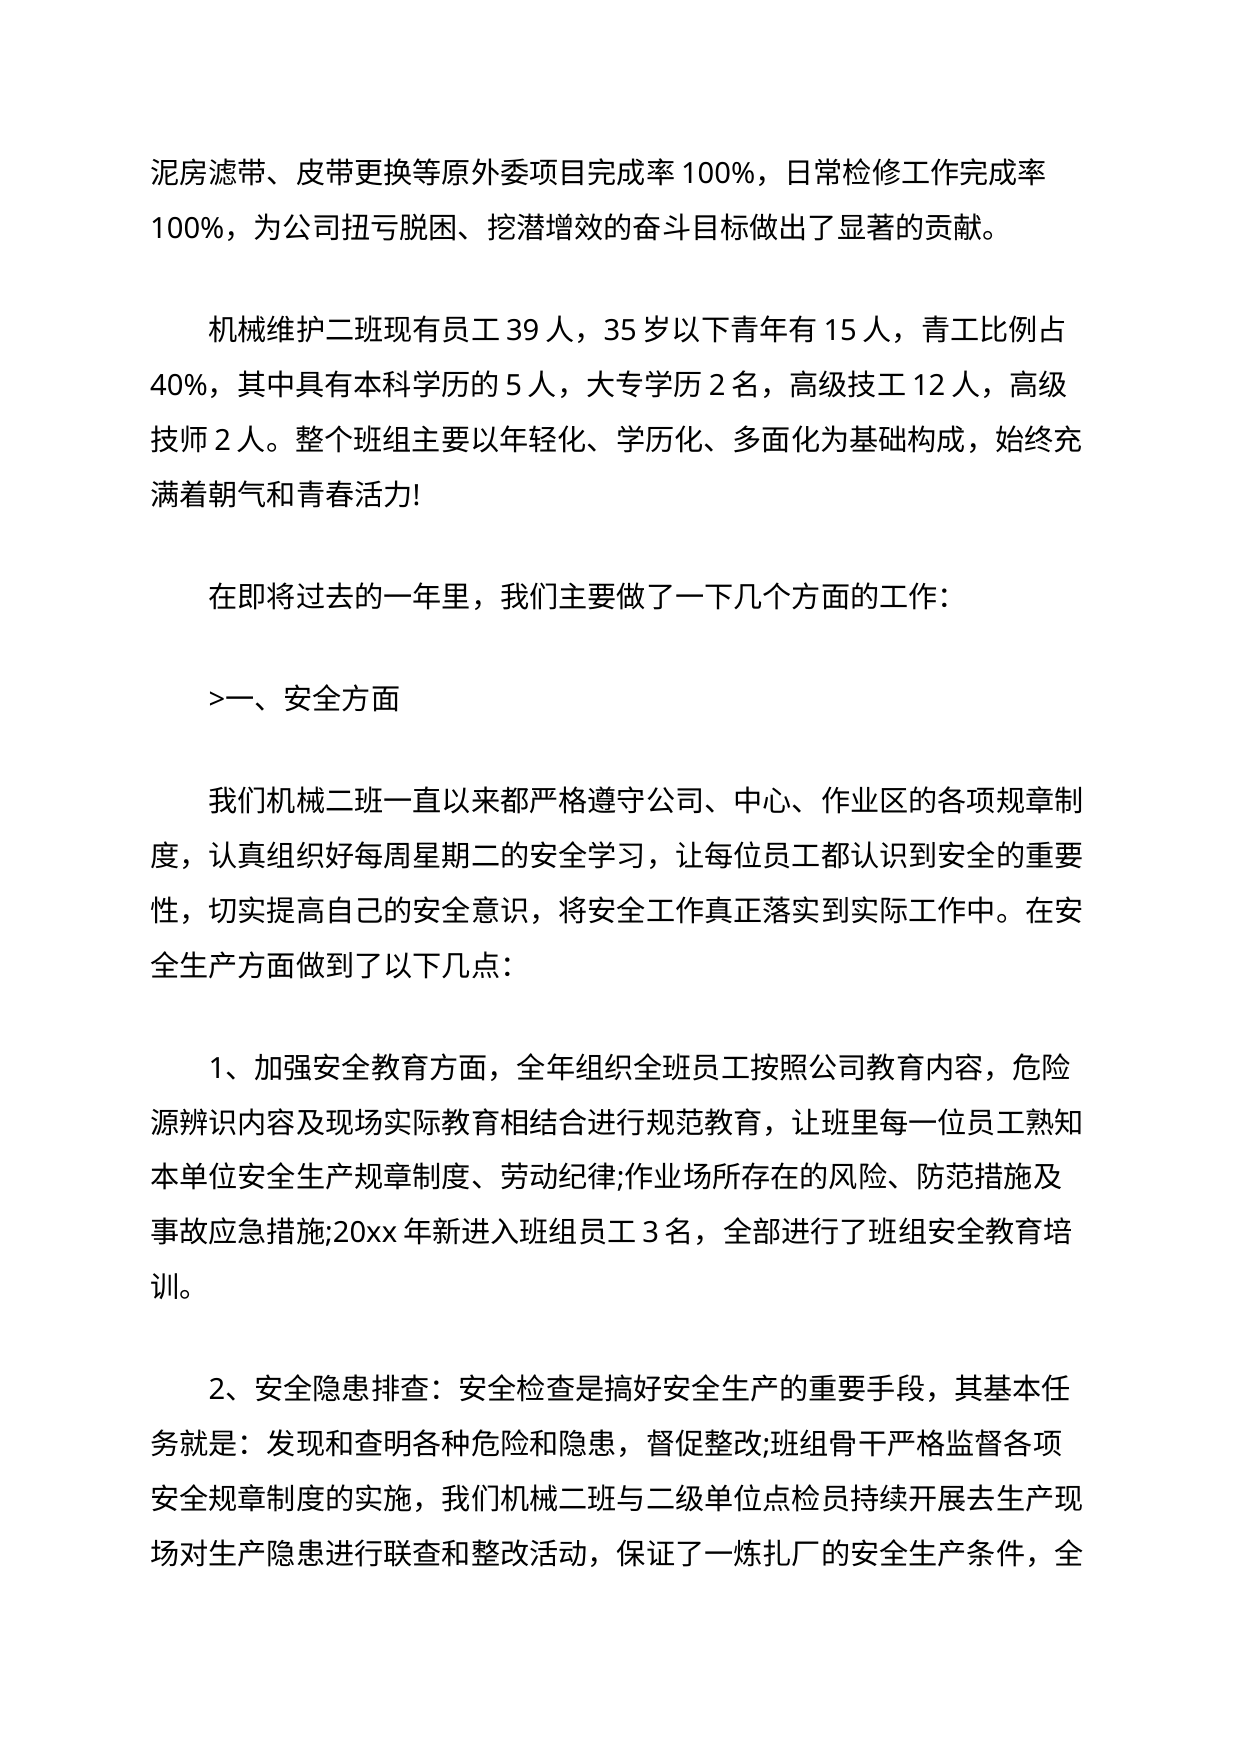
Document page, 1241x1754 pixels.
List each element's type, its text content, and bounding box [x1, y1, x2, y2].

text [150, 1366, 1090, 1573]
text 机械维护二班现有员工39人，35岁以下青年有15人，青工比例占40%，其中具有本科学历的5人，大专学历2名，高级技工12人，高级技师2人。整个班组主要以年轻化、学历化、多面化为基础构成，始终充满着朝气和青春活力! [150, 307, 1090, 514]
text 在即将过去的一年里，我们主要做了一下几个方面的工作： [150, 574, 1090, 616]
text >一、安全方面 [150, 676, 1090, 718]
text 1、加强安全教育方面，全年组织全班员工按照公司教育内容，危险源辨识内容及现场实际教育相结合进行规范教育，让班里每一位员工熟知本单位安全生产规章制度、劳动纪律;作业场所存在的风险、防范措施及事故应急措施;20xx年新进入班组员工3名，全部进行了班组安全教育培训。 [150, 1044, 1090, 1306]
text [150, 150, 1090, 247]
text 我们机械二班一直以来都严格遵守公司、中心、作业区的各项规章制度，认真组织好每周星期二的安全学习，让每位员工都认识到安全的重要性，切实提高自己的安全意识，将安全工作真正落实到实际工作中。在安全生产方面做到了以下几点： [150, 778, 1090, 985]
